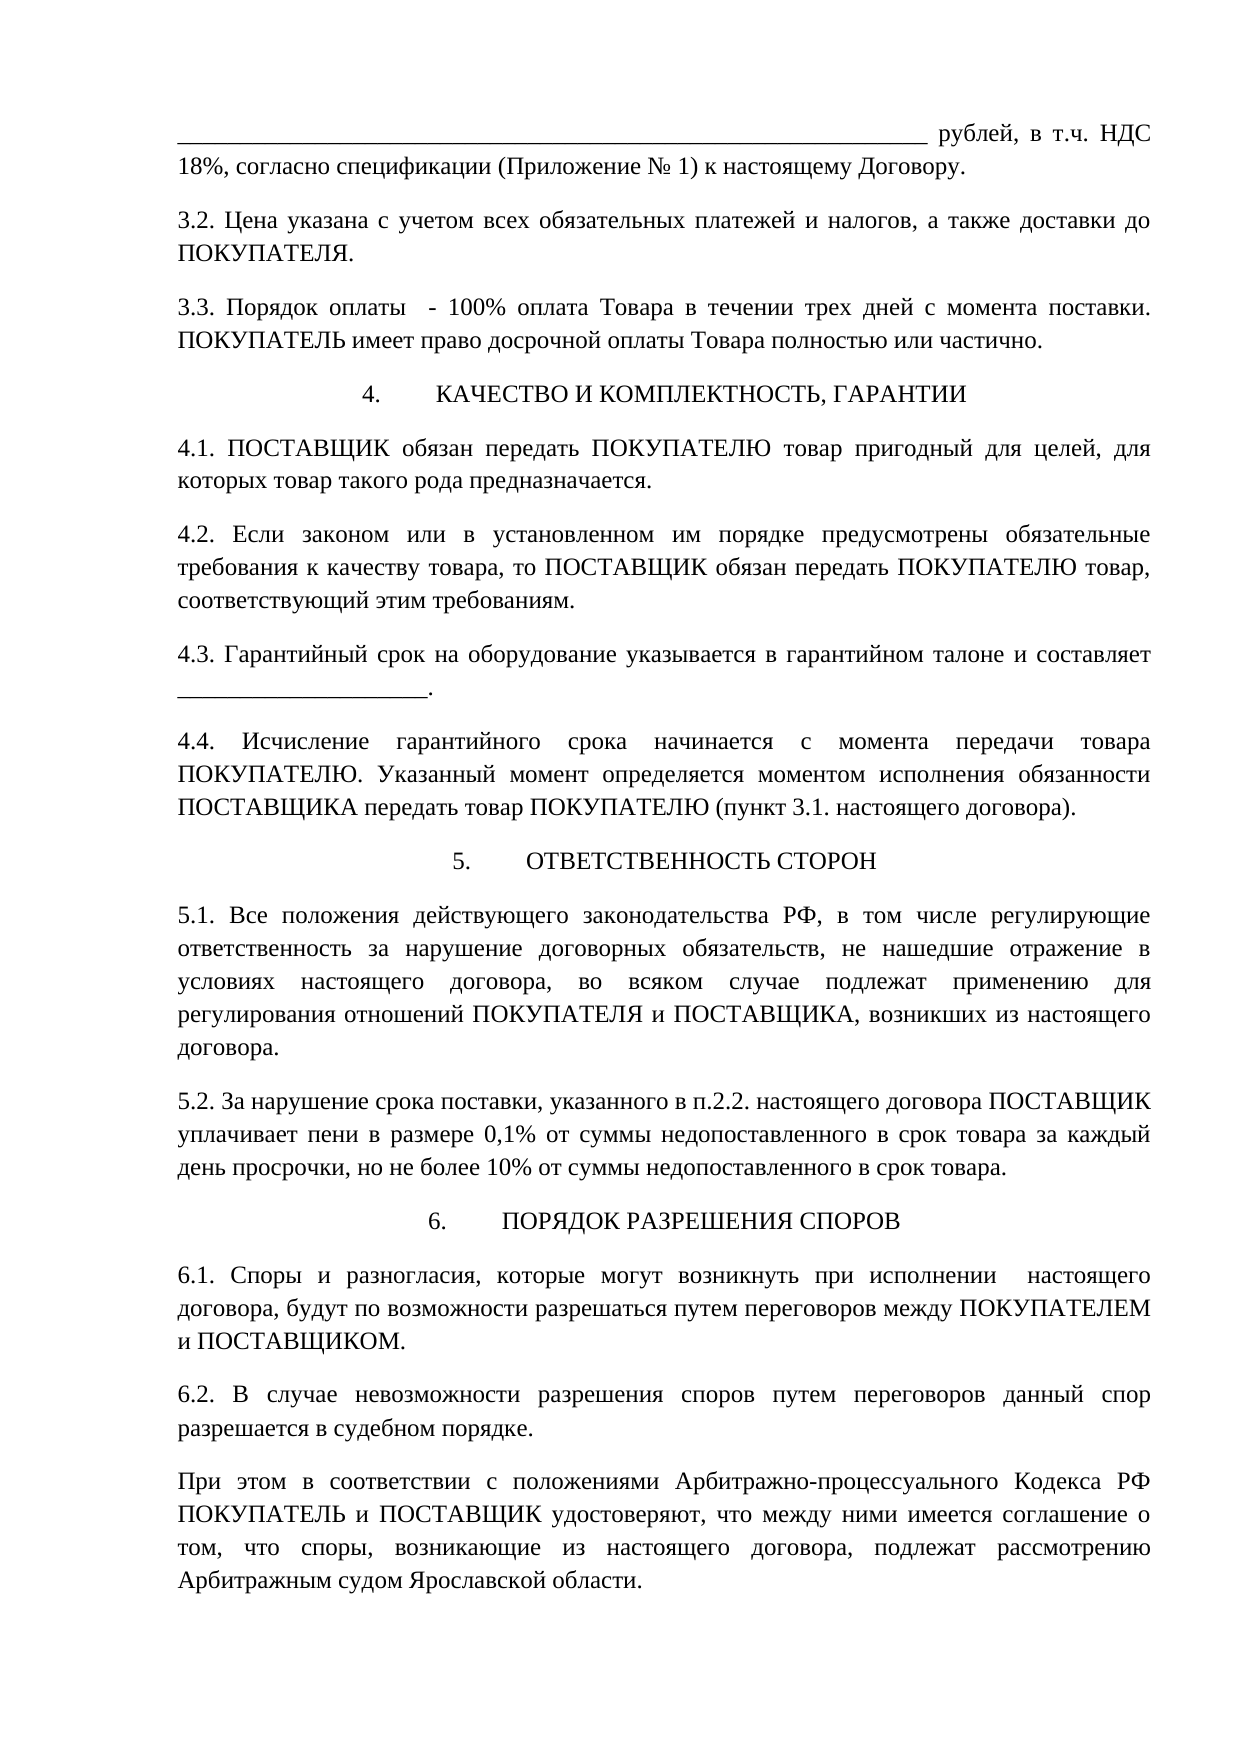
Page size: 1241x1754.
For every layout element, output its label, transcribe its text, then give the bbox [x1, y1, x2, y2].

text 4.4. Исчисление гарантийного срока начинается с момента передачи товара ПОКУПАТЕЛЮ. Указанный момент определяется моментом исполнения обязанности ПОСТАВЩИКА передать товар ПОКУПАТЕЛЮ (пункт 3.1. настоящего договора). [177, 726, 1152, 821]
text 4. КАЧЕСТВО И КОМПЛЕКТНОСТЬ, ГАРАНТИИ [177, 379, 1152, 407]
text 3.3. Порядок оплаты - 100% оплата Товара в течении трех дней с момента поставки. ПОКУПАТЕЛЬ имеет право досрочной оплаты Товара полностью или частично. [177, 292, 1152, 354]
text 4.3. Гарантийный срок на оборудование указывается в гарантийном талоне и составляет ____________________. [177, 639, 1152, 701]
text 6.2. В случае невозможности разрешения споров путем переговоров данный спор разрешается в судебном порядке. [177, 1379, 1152, 1441]
text При этом в соответствии с положениями Арбитражно-процессуального Кодекса РФ ПОКУПАТЕЛЬ и ПОСТАВЩИК удостоверяют, что между ними имеется соглашение о том, что споры, возникающие из настоящего договора, подлежат рассмотрению Арбитражным судом Ярославской области. [177, 1466, 1152, 1594]
text 4.2. Если законом или в установленном им порядке предусмотрены обязательные требования к качеству товара, то ПОСТАВЩИК обязан передать ПОКУПАТЕЛЮ товар, соответствующий этим требованиям. [177, 519, 1152, 614]
text 5. ОТВЕТСТВЕННОСТЬ СТОРОН [177, 846, 1152, 875]
text ____________________________________________________________ рублей, в т.ч. НДС 18%, согласно спецификации (Приложение № 1) к настоящему Договору. [177, 118, 1152, 180]
text 6.1. Споры и разногласия, которые могут возникнуть при исполнении настоящего договора, будут по возможности разрешаться путем переговоров между ПОКУПАТЕЛЕМ и ПОСТАВЩИКОМ. [177, 1260, 1152, 1354]
text 4.1. ПОСТАВЩИК обязан передать ПОКУПАТЕЛЮ товар пригодный для целей, для которых товар такого рода предназначается. [177, 433, 1152, 494]
text 5.2. За нарушение срока поставки, указанного в п.2.2. настоящего договора ПОСТАВЩИК уплачивает пени в размере 0,1% от суммы недопоставленного в срок товара за каждый день просрочки, но не более 10% от суммы недопоставленного в срок товара. [177, 1086, 1152, 1181]
text 6. ПОРЯДОК РАЗРЕШЕНИЯ СПОРОВ [177, 1206, 1152, 1234]
text 5.1. Все положения действующего законодательства РФ, в том числе регулирующие ответственность за нарушение договорных обязательств, не нашедшие отражение в условиях настоящего договора, во всяком случае подлежат применению для регулирования отношений ПОКУПАТЕЛЯ и ПОСТАВЩИКА, возникших из настоящего договора. [177, 900, 1152, 1061]
text 3.2. Цена указана с учетом всех обязательных платежей и налогов, а также доставки до ПОКУПАТЕЛЯ. [177, 205, 1152, 267]
